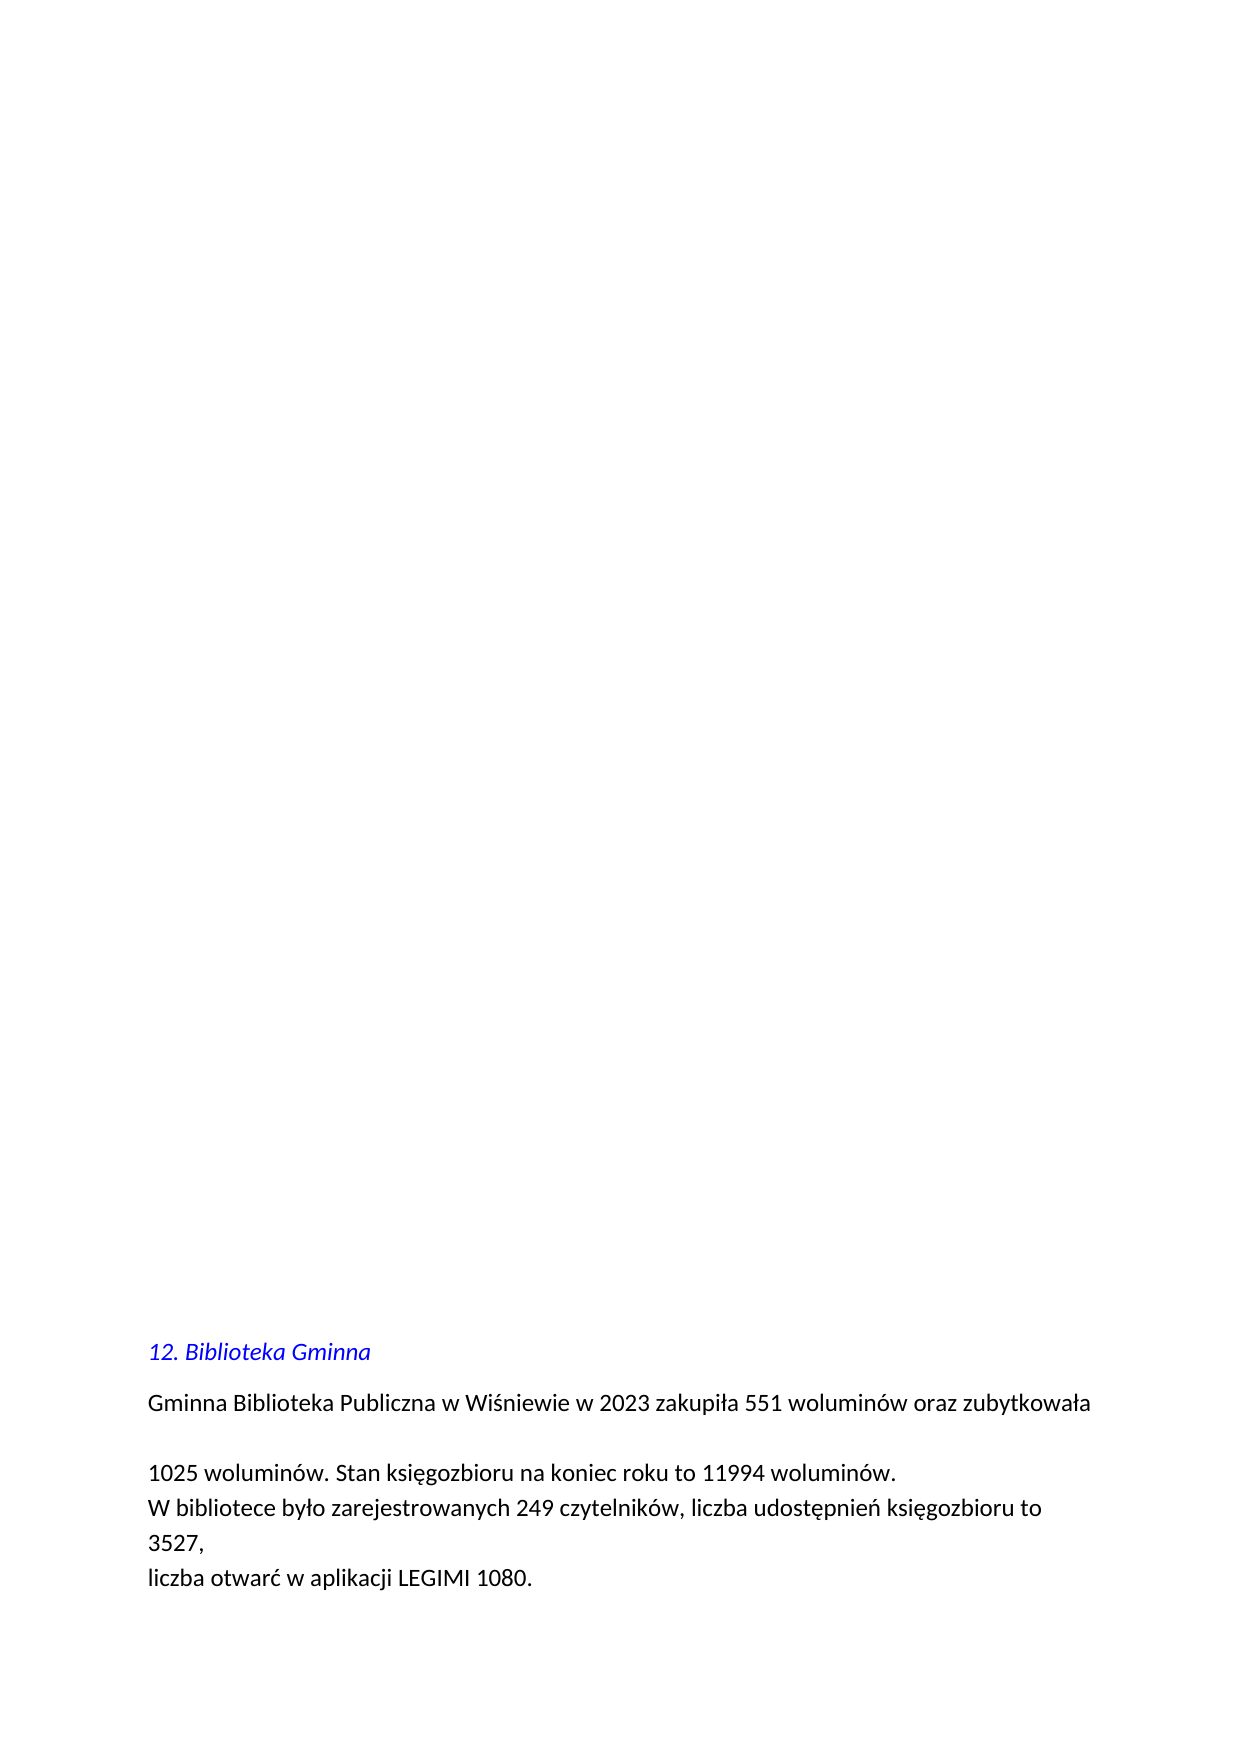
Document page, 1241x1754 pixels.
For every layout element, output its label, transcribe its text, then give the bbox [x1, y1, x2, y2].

text 12. Biblioteka Gminna [148, 1336, 1093, 1366]
text W bibliotece było zarejestrowanych 249 czytelników, liczba udostępnień księgozbioru to 3527, liczba otwarć w aplikacji LEGIMI 1080. [148, 1493, 1093, 1593]
text Gminna Biblioteka Publiczna w Wiśniewie w 2023 zakupiła 551 woluminów oraz zubytkowała 1025 woluminów. Stan księgozbioru na koniec roku to 11994 woluminów. [148, 1388, 1093, 1488]
